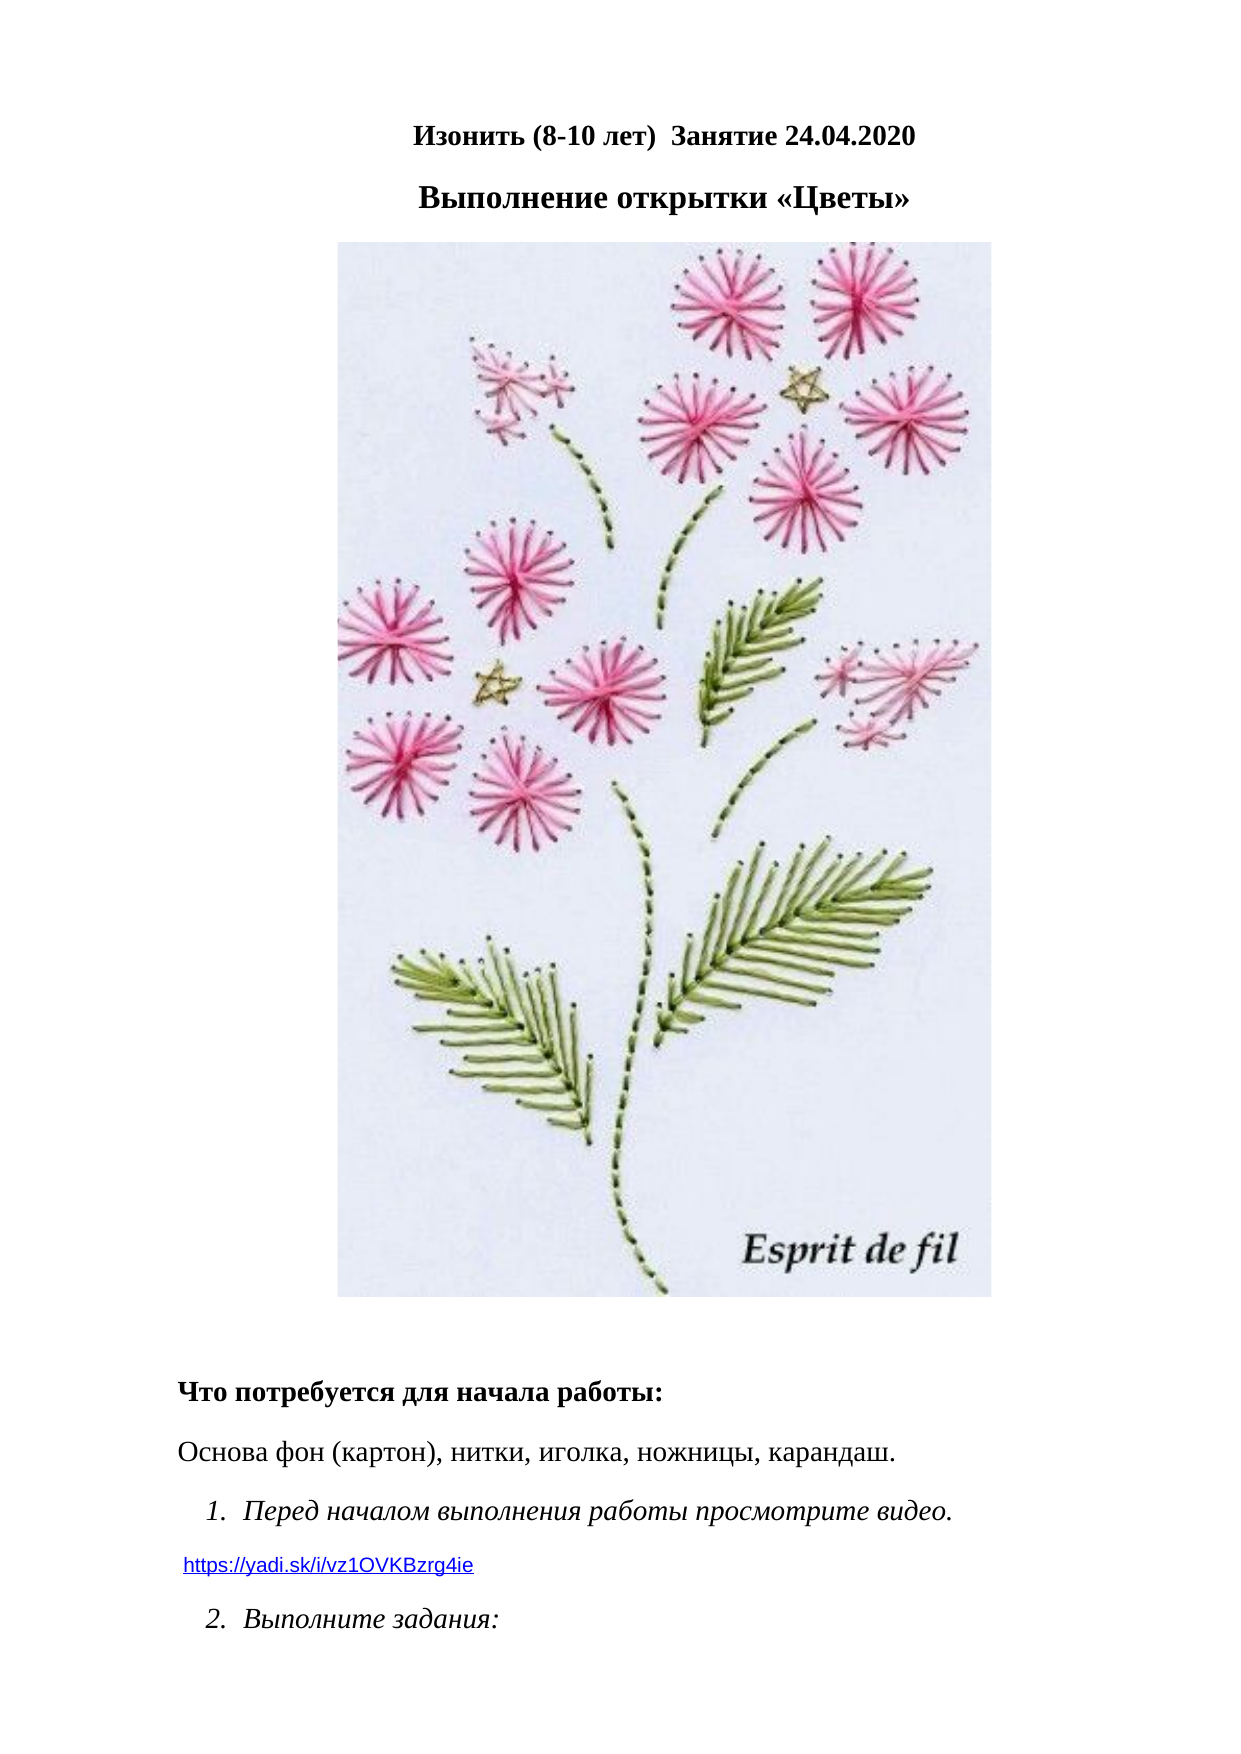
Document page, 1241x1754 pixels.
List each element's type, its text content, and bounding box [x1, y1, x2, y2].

picture [337, 242, 992, 1297]
list Выполните задания: [205, 1601, 1152, 1634]
text https://yadi.sk/i/vz1OVKBzrg4ie [177, 1552, 1152, 1576]
text Выполнение открытки «Цветы» [177, 177, 1152, 216]
text Изонить (8-10 лет) Занятие 24.04.2020 [177, 118, 1152, 152]
text Основа фон (картон), нитки, иголка, ножницы, карандаш. [177, 1434, 1152, 1467]
list Перед началом выполнения работы просмотрите видео. [205, 1493, 1152, 1527]
text Что потребуется для начала работы: [177, 1374, 1152, 1408]
